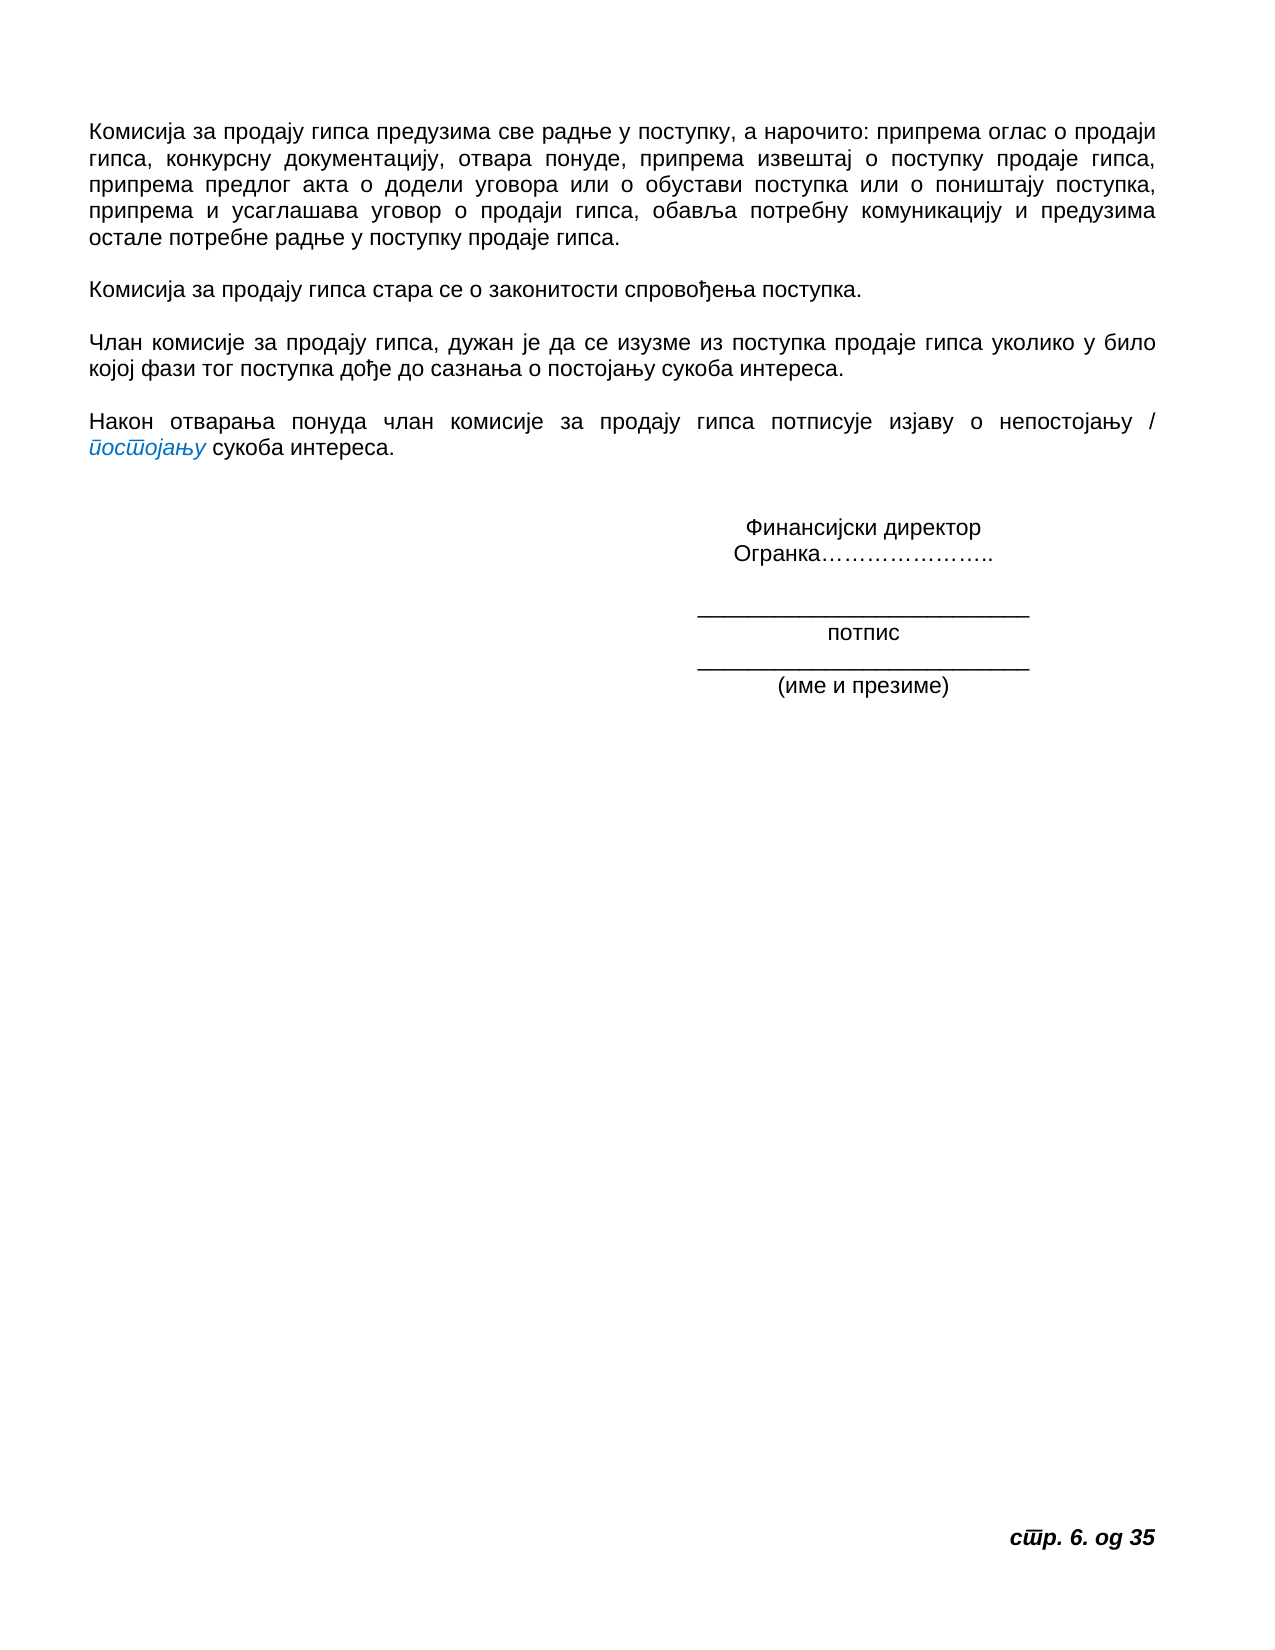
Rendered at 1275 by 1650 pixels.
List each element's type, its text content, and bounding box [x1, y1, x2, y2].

text Након отварања понуда члан комисије за продају гипса потписује изјаву о непостојању / постојању сукоба интереса. [89, 408, 1157, 461]
text Комисија за продају гипса стара се о законитости спровођења поступка. [89, 276, 1157, 303]
text Комисија за продају гипса предузима све радње у поступку, а нарочито: припрема оглас о продаји гипса, конкурсну документацију, отвара понуде, припрема извештај о поступку продаје гипса, припрема предлог акта о додели уговора или о обустави поступка или о поништају поступка, припрема и усаглашава уговор о продаји гипса, обавља потребну комуникацију и предузима остале потребне радње у поступку продаје гипса. [89, 118, 1157, 250]
table_header Финансијски директор Огранка………………….. __________________________ потпис __________________________ (име и презиме) [664, 514, 1063, 698]
text Члан комисије за продају гипса, дужан је да се изузме из поступка продаје гипса уколико у било којој фази тог поступка дође до сазнања о постојању сукоба интереса. [89, 329, 1157, 382]
